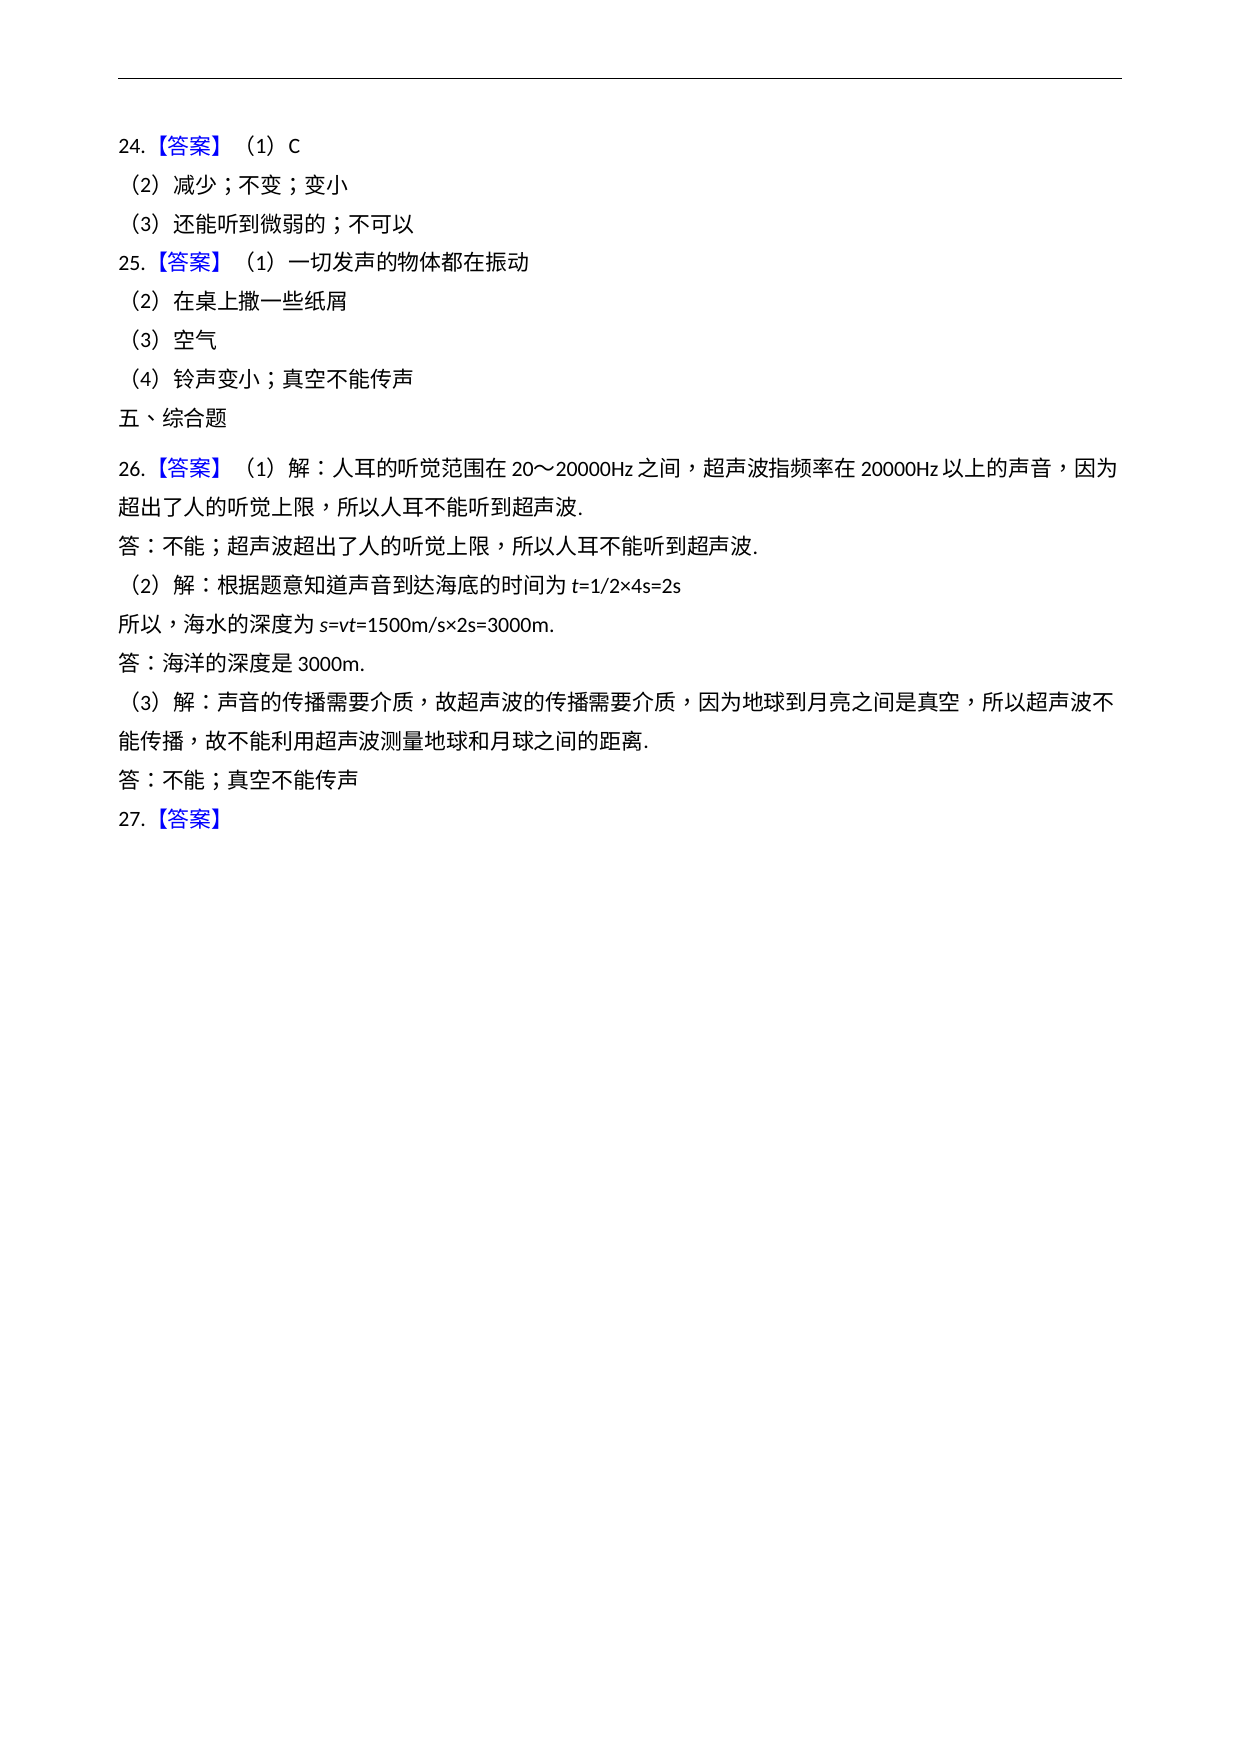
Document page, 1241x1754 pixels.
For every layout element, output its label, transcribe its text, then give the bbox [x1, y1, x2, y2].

text 五、综合题 [118, 401, 1122, 434]
text 25.【答案】（1）一切发声的物体都在振动 （2）在桌上撒一些纸屑 （3）空气 （4）铃声变小；真空不能传声 [118, 246, 1122, 395]
text 24.【答案】（1）C （2）减少；不变；变小 （3）还能听到微弱的；不可以 [118, 129, 1122, 240]
text 26.【答案】（1）解：人耳的听觉范围在20～20000Hz之间，超声波指频率在20000Hz以上的声音，因为超出了人的听觉上限，所以人耳不能听到超声波. 答：不能；超声波超出了人的听觉上限，所以人耳不能听到超声波. （2）解：根据题意知道声音到达海底的时间为t=1/2×4s=2s 所以，海水的深度为s=vt=1500m/s×2s=3000m. 答：海洋的深度是3000m. （3）解：声音的传播需要介质，故超声波的传播需要介质，因为地球到月亮之间是真空，所以超声波不能传播，故不能利用超声波测量地球和月球之间的距离. 答：不能；真空不能传声 [118, 452, 1122, 796]
text 27.【答案】 [118, 802, 1122, 835]
